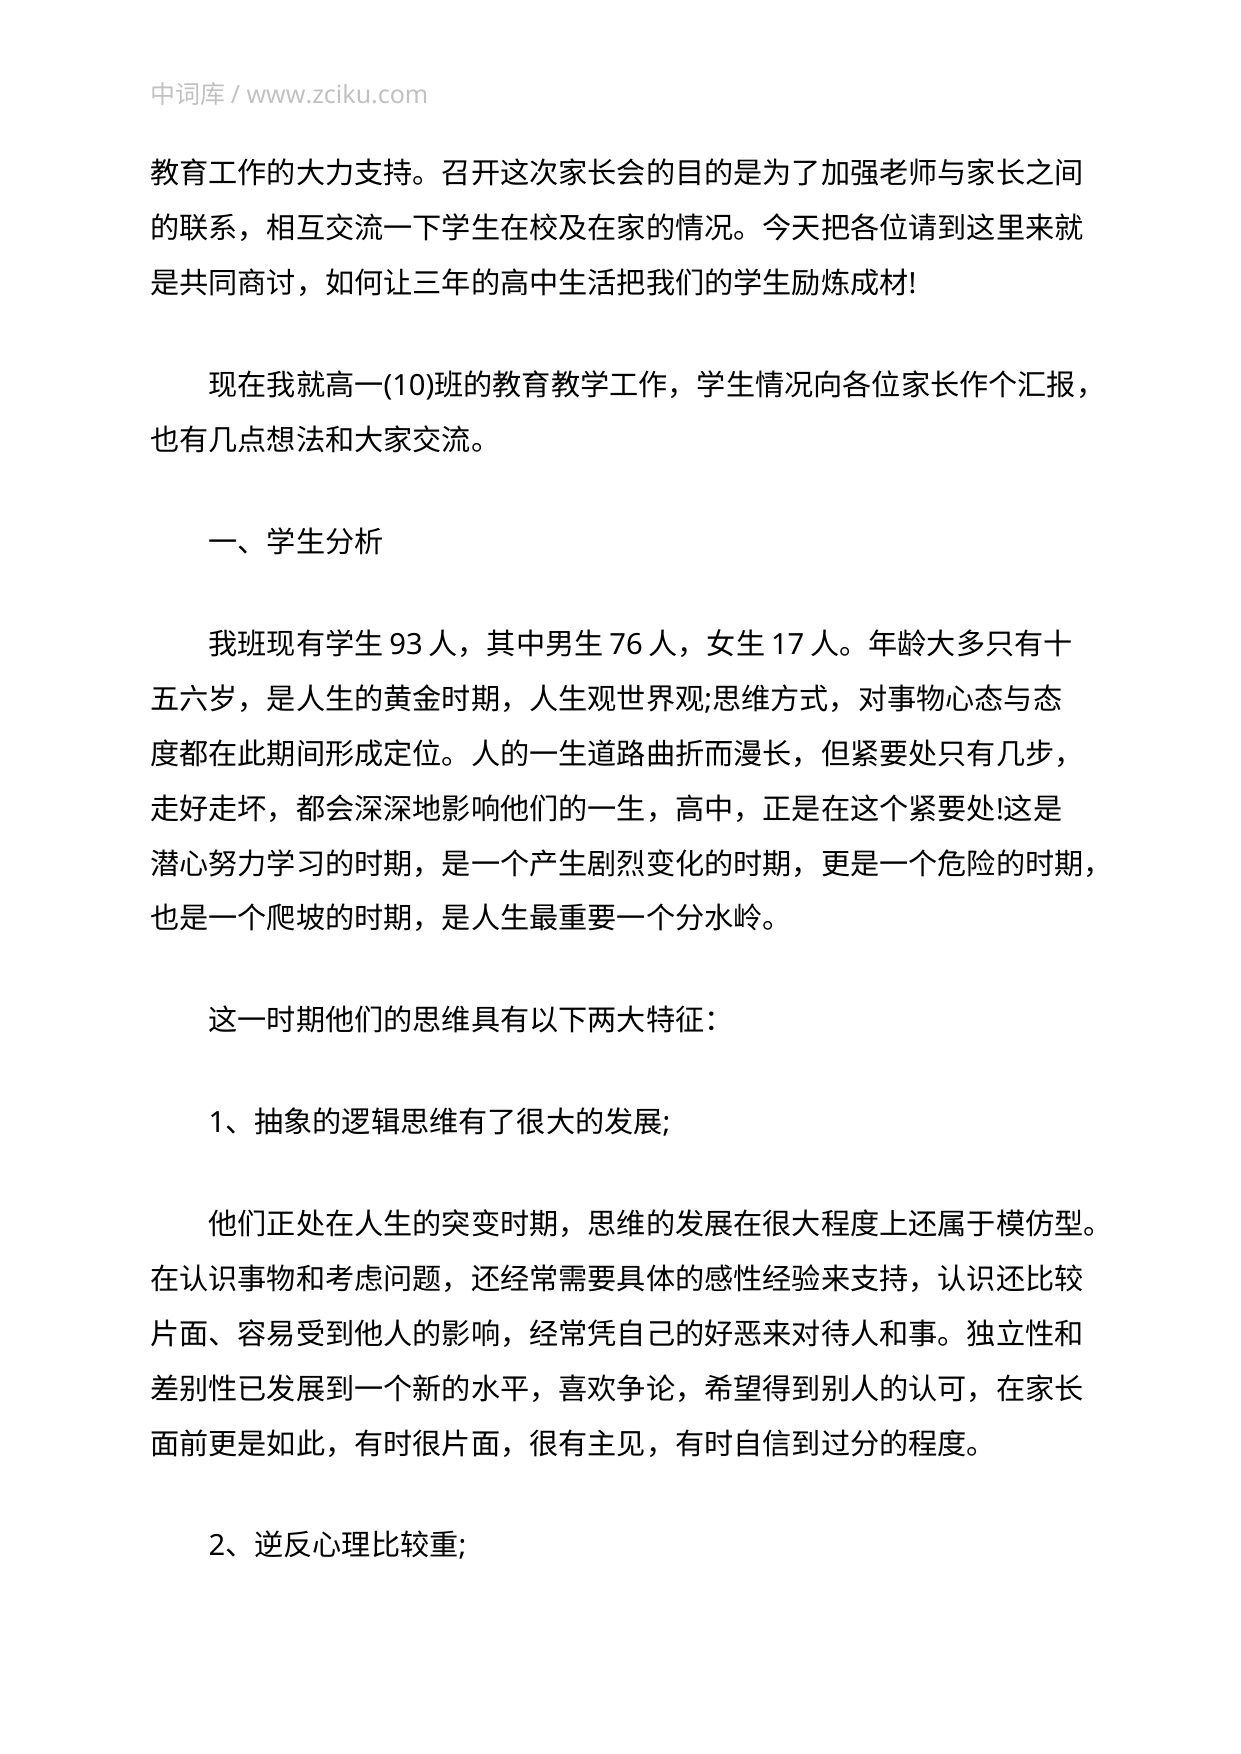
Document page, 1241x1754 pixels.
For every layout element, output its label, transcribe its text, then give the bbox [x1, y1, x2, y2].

text 1、抽象的逻辑思维有了很大的发展; [150, 1099, 1090, 1141]
text 这一时期他们的思维具有以下两大特征： [150, 997, 1090, 1039]
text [150, 150, 1090, 302]
text 我班现有学生93人，其中男生76人，女生17人。年龄大多只有十五六岁，是人生的黄金时期，人生观世界观;思维方式，对事物心态与态度都在此期间形成定位。人的一生道路曲折而漫长，但紧要处只有几步，走好走坏，都会深深地影响他们的一生，高中，正是在这个紧要处!这是潜心努力学习的时期，是一个产生剧烈变化的时期，更是一个危险的时期，也是一个爬坡的时期，是人生最重要一个分水岭。 [150, 620, 1090, 937]
text 他们正处在人生的突变时期，思维的发展在很大程度上还属于模仿型。在认识事物和考虑问题，还经常需要具体的感性经验来支持，认识还比较片面、容易受到他人的影响，经常凭自己的好恶来对待人和事。独立性和差别性已发展到一个新的水平，喜欢争论，希望得到别人的认可，在家长面前更是如此，有时很片面，很有主见，有时自信到过分的程度。 [150, 1201, 1090, 1462]
text 一、学生分析 [150, 518, 1090, 561]
text 2、逆反心理比较重; [150, 1522, 1090, 1564]
text 现在我就高一(10)班的教育教学工作，学生情况向各位家长作个汇报，也有几点想法和大家交流。 [150, 362, 1090, 459]
